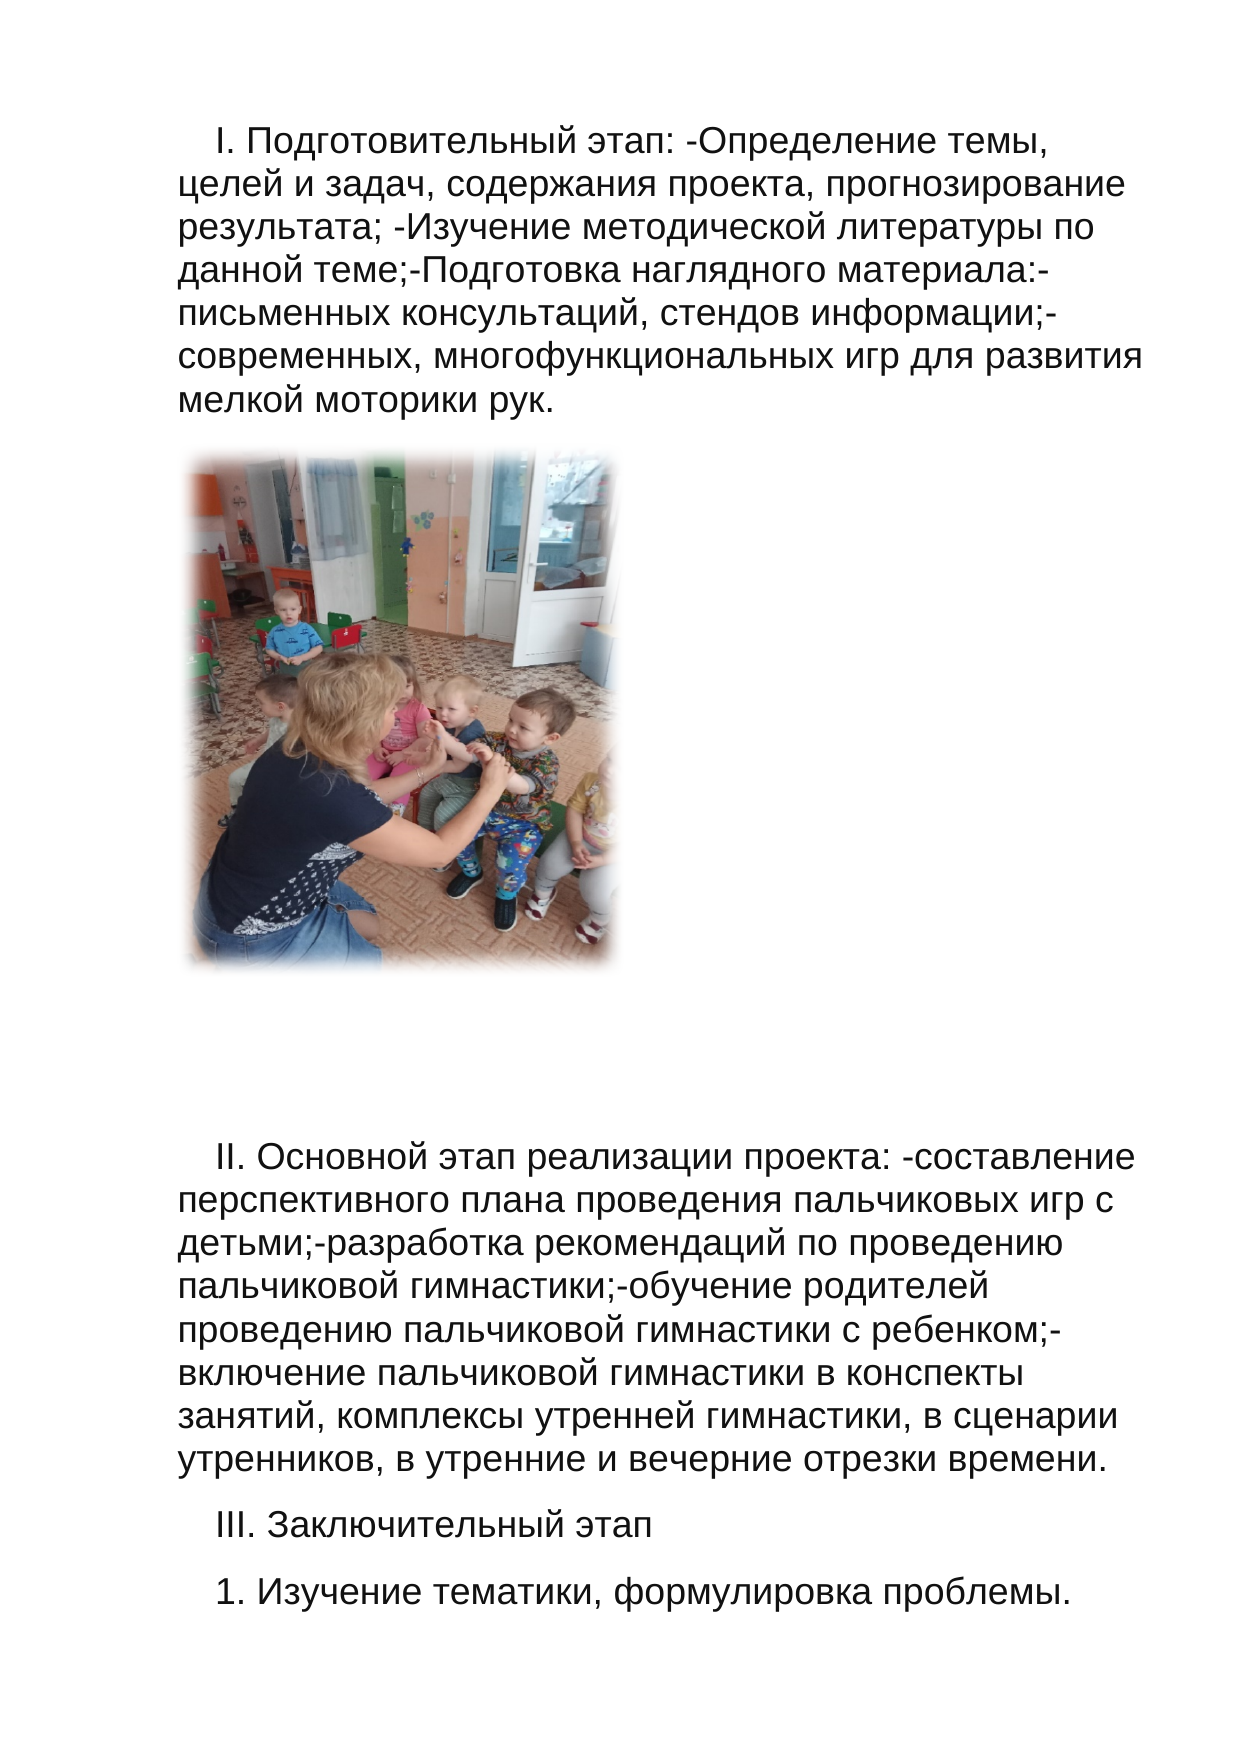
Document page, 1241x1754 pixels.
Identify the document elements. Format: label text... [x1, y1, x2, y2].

picture [207, 473, 595, 948]
text III. Заключительный этап [177, 1503, 1152, 1546]
text I. Подготовительный этап: -Определение темы, целей и задач, содержания проекта, прогнозирование результата; -Изучение методической литературы по данной теме;-Подготовка наглядного материала:-письменных консультаций, стендов информации;-современных, многофункциональных игр для развития мелкой моторики рук. [177, 118, 1152, 420]
text 1. Изучение тематики, формулировка проблемы. [177, 1569, 1152, 1612]
text II. Основной этап реализации проекта: -составление перспективного плана проведения пальчиковых игр с детьми;-разработка рекомендаций по проведению пальчиковой гимнастики;-обучение родителей проведению пальчиковой гимнастики с ребенком;-включение пальчиковой гимнастики в конспекты занятий, комплексы утренней гимнастики, в сценарии утренников, в утренние и вечерние отрезки времени. [177, 1134, 1152, 1479]
